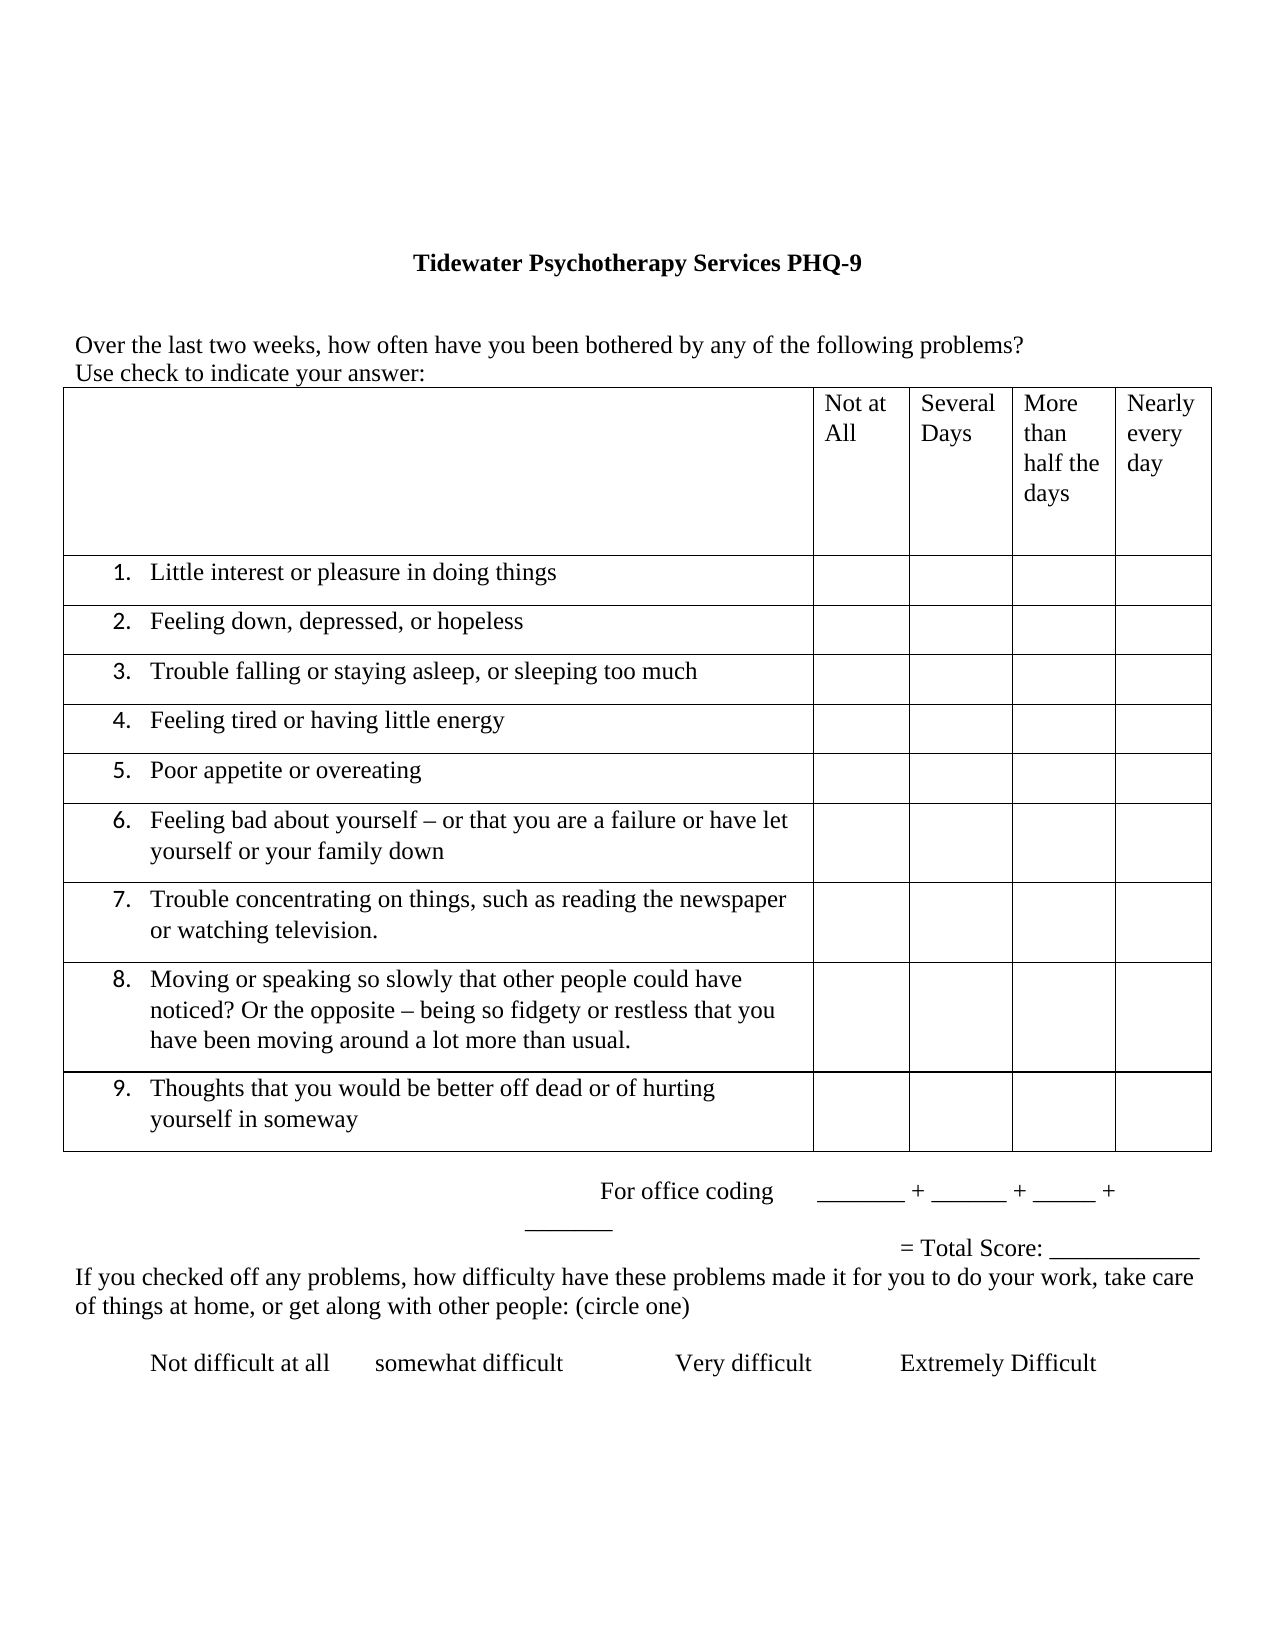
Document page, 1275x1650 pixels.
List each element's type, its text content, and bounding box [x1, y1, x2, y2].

table_header Several Days [910, 388, 1012, 555]
table_cell [1013, 963, 1115, 1071]
table_cell [814, 556, 909, 604]
table_cell [910, 963, 1012, 1071]
table_cell [910, 1073, 1012, 1151]
table_cell [910, 705, 1012, 753]
table_cell [814, 1073, 909, 1151]
table_cell [910, 556, 1012, 604]
table_cell [1013, 606, 1115, 654]
table_cell [1013, 655, 1115, 704]
table_cell [910, 655, 1012, 704]
table_header Not at All [814, 388, 909, 555]
table_cell Moving or speaking so slowly that other people could have noticed? Or the opposite – being so fidgety or restless that you have been moving around a lot more than usual. [64, 963, 813, 1071]
table_cell [1116, 556, 1211, 604]
table_cell [814, 705, 909, 753]
table_cell [814, 804, 909, 882]
table_cell [1013, 883, 1115, 962]
table_cell [1013, 804, 1115, 882]
text Tidewater Psychotherapy Services PHQ-9 [75, 248, 1200, 277]
table_cell [1116, 655, 1211, 704]
table_cell Feeling tired or having little energy [64, 705, 813, 753]
table_cell [1013, 556, 1115, 604]
table_cell [1116, 754, 1211, 803]
table_cell Trouble concentrating on things, such as reading the newspaper or watching television. [64, 883, 813, 962]
text For office coding _______ + ______ + _____ + _______ [525, 1176, 1200, 1233]
table_cell [1116, 804, 1211, 882]
text Not difficult at all somewhat difficult Very difficult Extremely Difficult [75, 1348, 1200, 1377]
table_cell [814, 883, 909, 962]
text Use check to indicate your answer: [75, 358, 1200, 387]
table_header Nearly every day [1116, 388, 1211, 555]
table_cell [1116, 606, 1211, 654]
table_cell [910, 754, 1012, 803]
text If you checked off any problems, how difficulty have these problems made it for you to do your work, take care of things at home, or get along with other people: (circle one) [75, 1262, 1200, 1320]
text Over the last two weeks, how often have you been bothered by any of the following problems? [75, 330, 1200, 358]
table_header [64, 388, 813, 555]
table_header More than half the days [1013, 388, 1115, 555]
table_cell Little interest or pleasure in doing things [64, 556, 813, 604]
table_cell Thoughts that you would be better off dead or of hurting yourself in someway [64, 1073, 813, 1151]
table_cell [1013, 705, 1115, 753]
table_cell [910, 606, 1012, 654]
table_cell [1013, 754, 1115, 803]
table_cell [814, 655, 909, 704]
table_cell [814, 606, 909, 654]
table_cell [910, 804, 1012, 882]
table_cell Trouble falling or staying asleep, or sleeping too much [64, 655, 813, 704]
table_cell [1116, 963, 1211, 1071]
table_cell [814, 963, 909, 1071]
table_cell [1116, 883, 1211, 962]
table_cell [1013, 1073, 1115, 1151]
table_cell Feeling bad about yourself – or that you are a failure or have let yourself or your family down [64, 804, 813, 882]
table_cell [1116, 705, 1211, 753]
text = Total Score: ____________ [75, 1233, 1200, 1262]
table_cell Feeling down, depressed, or hopeless [64, 606, 813, 654]
table_cell [910, 883, 1012, 962]
table_cell [1116, 1073, 1211, 1151]
table_cell Poor appetite or overeating [64, 754, 813, 803]
table_cell [814, 754, 909, 803]
